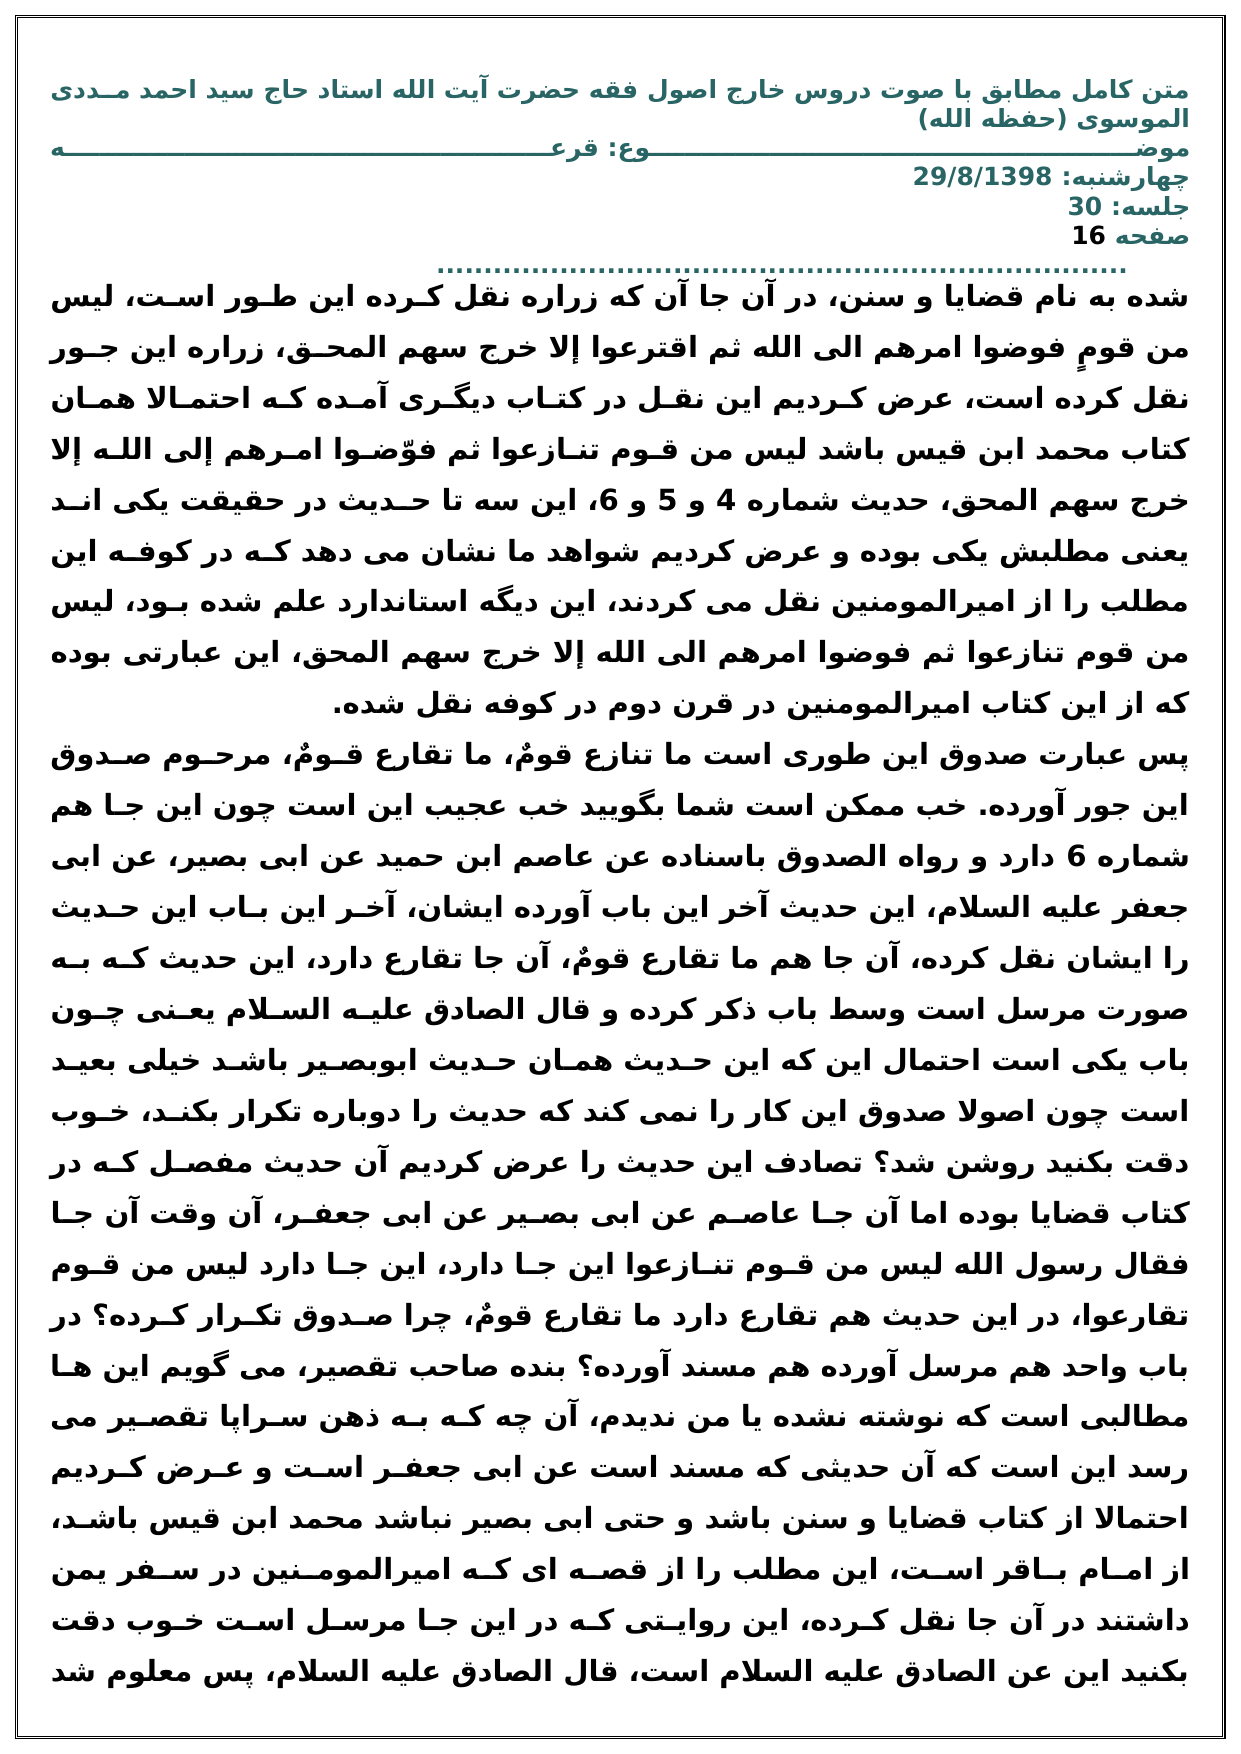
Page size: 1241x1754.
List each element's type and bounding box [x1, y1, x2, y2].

text [50, 738, 1190, 1688]
text [50, 279, 1190, 721]
